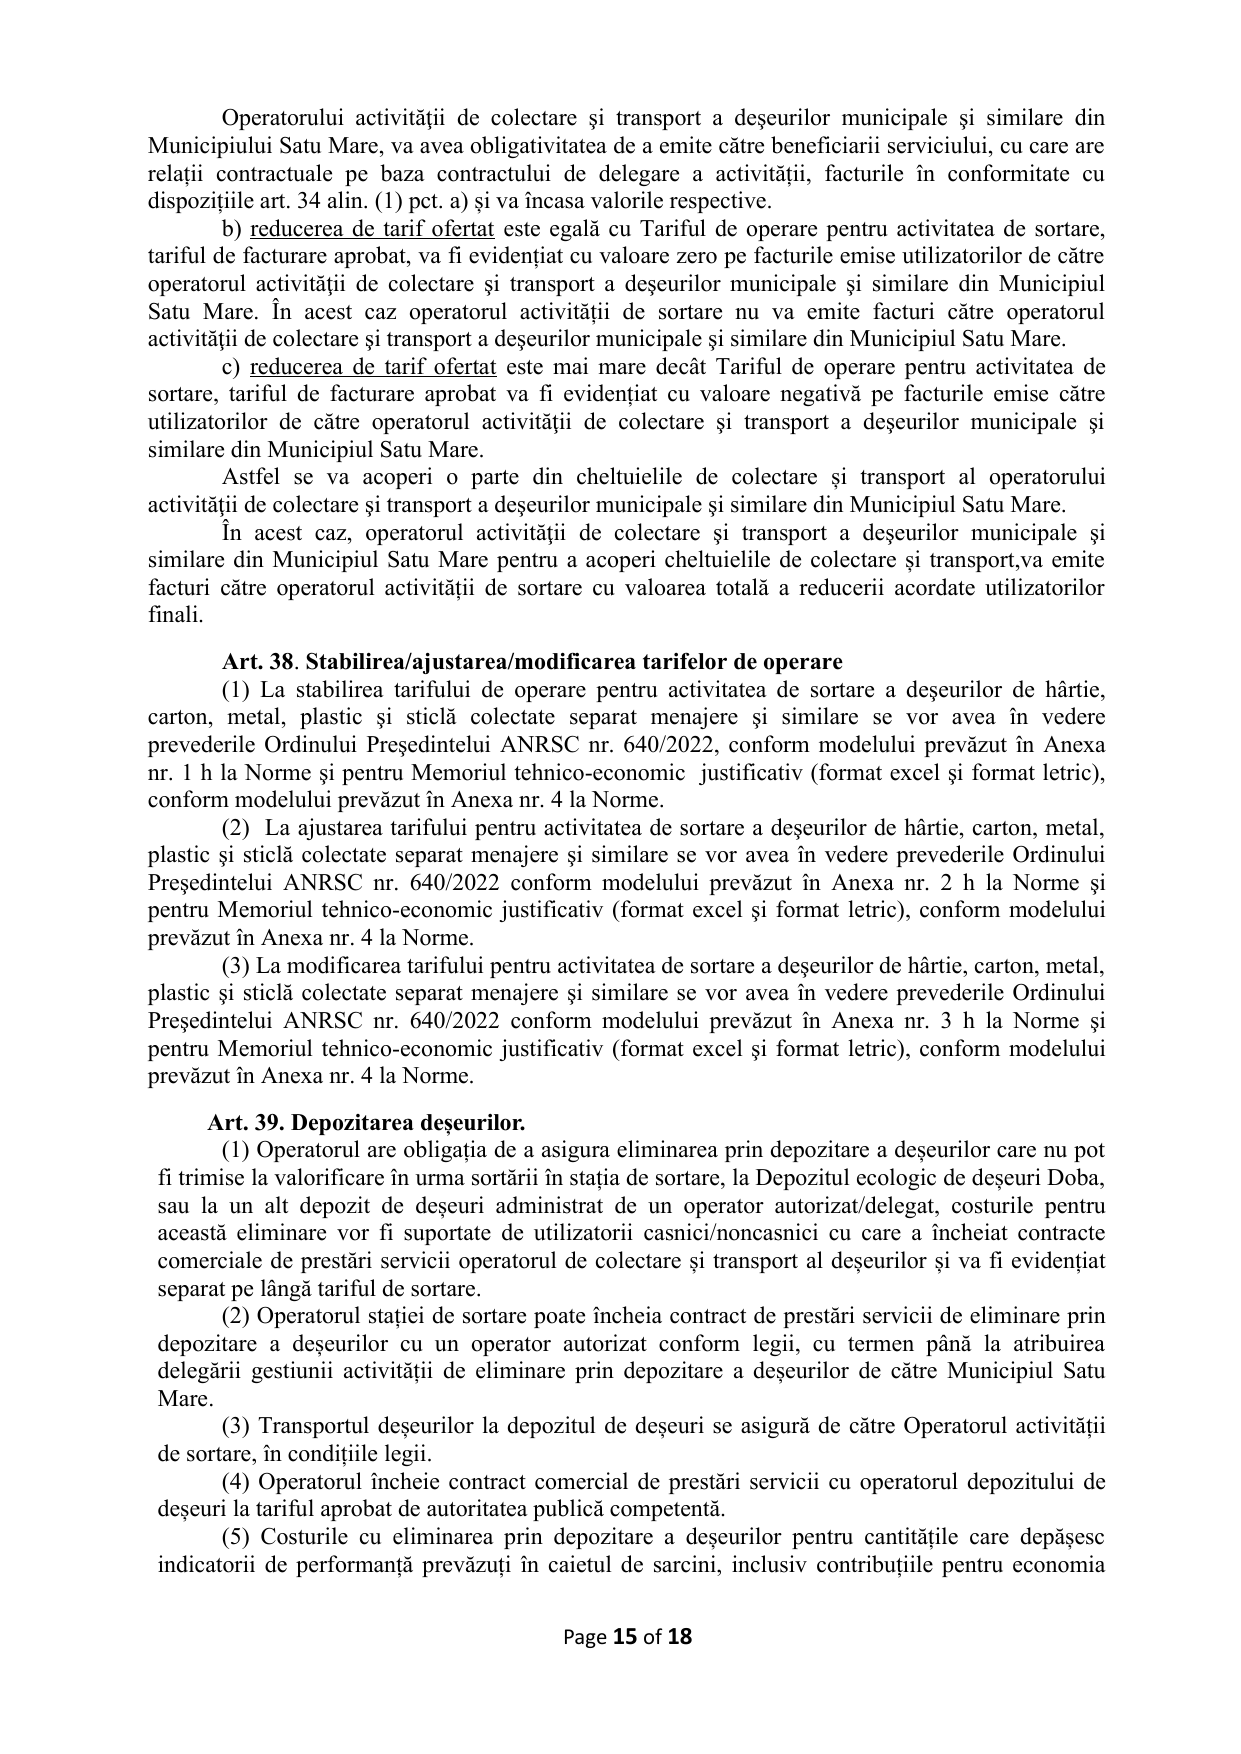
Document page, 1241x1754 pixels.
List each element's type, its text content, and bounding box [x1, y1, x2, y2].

text Astfel se va acoperi o parte din cheltuielile de colectare și transport al operatorului activităţii de colectare şi transport a deşeurilor municipale şi similare din Municipiul Satu Mare. [148, 462, 1107, 517]
text (1) La stabilirea tarifului de operare pentru activitatea de sortare a deşeurilor de hârtie, carton, metal, plastic şi sticlă colectate separat menajere şi similare se vor avea în vedere prevederile Ordinului Preşedintelui ANRSC nr. 640/2022, conform modelului prevăzut în Anexa nr. 1 h la Norme şi pentru Memoriul tehnico-economic justificativ (format excel şi format letric), conform modelului prevăzut în Anexa nr. 4 la Norme. [148, 675, 1107, 813]
text (2) Operatorul stației de sortare poate încheia contract de prestări servicii de eliminare prin depozitare a deșeurilor cu un operator autorizat conform legii, cu termen până la atribuirea delegării gestiunii activității de eliminare prin depozitare a deșeurilor de către Municipiul Satu Mare. [157, 1301, 1107, 1412]
text Art. 38. Stabilirea/ajustarea/modificarea tarifelor de operare [148, 647, 1107, 675]
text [157, 1522, 1107, 1577]
text (3) Transportul deșeurilor la depozitul de deșeuri se asigură de către Operatorul activității de sortare, în condițiile legii. [157, 1412, 1107, 1467]
text (1) Operatorul are obligația de a asigura eliminarea prin depozitare a deșeurilor care nu pot fi trimise la valorificare în urma sortării în stația de sortare, la Depozitul ecologic de deșeuri Doba, sau la un alt depozit de deșeuri administrat de un operator autorizat/delegat, costurile pentru această eliminare vor fi suportate de utilizatorii casnici/noncasnici cu care a încheiat contracte comerciale de prestări servicii operatorul de colectare și transport al deșeurilor și va fi evidențiat separat pe lângă tariful de sortare. [157, 1136, 1107, 1301]
text Art. 39. Depozitarea deșeurilor. [148, 1108, 1107, 1136]
text b) reducerea de tarif ofertat este egală cu Tariful de operare pentru activitatea de sortare, tariful de facturare aprobat, va fi evidențiat cu valoare zero pe facturile emise utilizatorilor de către operatorul activităţii de colectare şi transport a deşeurilor municipale şi similare din Municipiul Satu Mare. În acest caz operatorul activității de sortare nu va emite facturi către operatorul activităţii de colectare şi transport a deşeurilor municipale şi similare din Municipiul Satu Mare. [148, 214, 1107, 352]
text c) reducerea de tarif ofertat este mai mare decât Tariful de operare pentru activitatea de sortare, tariful de facturare aprobat va fi evidențiat cu valoare negativă pe facturile emise către utilizatorilor de către operatorul activităţii de colectare şi transport a deşeurilor municipale şi similare din Municipiul Satu Mare. [148, 352, 1107, 462]
text În acest caz, operatorul activităţii de colectare şi transport a deşeurilor municipale şi similare din Municipiul Satu Mare pentru a acoperi cheltuielile de colectare și transport,va emite facturi către operatorul activității de sortare cu valoarea totală a reducerii acordate utilizatorilor finali. [148, 517, 1107, 628]
text Operatorului activităţii de colectare şi transport a deşeurilor municipale şi similare din Municipiului Satu Mare, va avea obligativitatea de a emite către beneficiarii serviciului, cu care are relații contractuale pe baza contractului de delegare a activității, facturile în conformitate cu dispozițiile art. 34 alin. (1) pct. a) și va încasa valorile respective. [148, 103, 1107, 214]
text (4) Operatorul încheie contract comercial de prestări servicii cu operatorul depozitului de deșeuri la tariful aprobat de autoritatea publică competentă. [157, 1467, 1107, 1522]
text (3) La modificarea tarifului pentru activitatea de sortare a deşeurilor de hârtie, carton, metal, plastic şi sticlă colectate separat menajere şi similare se vor avea în vedere prevederile Ordinului Preşedintelui ANRSC nr. 640/2022 conform modelului prevăzut în Anexa nr. 3 h la Norme şi pentru Memoriul tehnico-economic justificativ (format excel şi format letric), conform modelului prevăzut în Anexa nr. 4 la Norme. [148, 951, 1107, 1089]
text (2) La ajustarea tarifului pentru activitatea de sortare a deşeurilor de hârtie, carton, metal, plastic şi sticlă colectate separat menajere şi similare se vor avea în vedere prevederile Ordinului Preşedintelui ANRSC nr. 640/2022 conform modelului prevăzut în Anexa nr. 2 h la Norme şi pentru Memoriul tehnico-economic justificativ (format excel şi format letric), conform modelului prevăzut în Anexa nr. 4 la Norme. [148, 813, 1107, 951]
